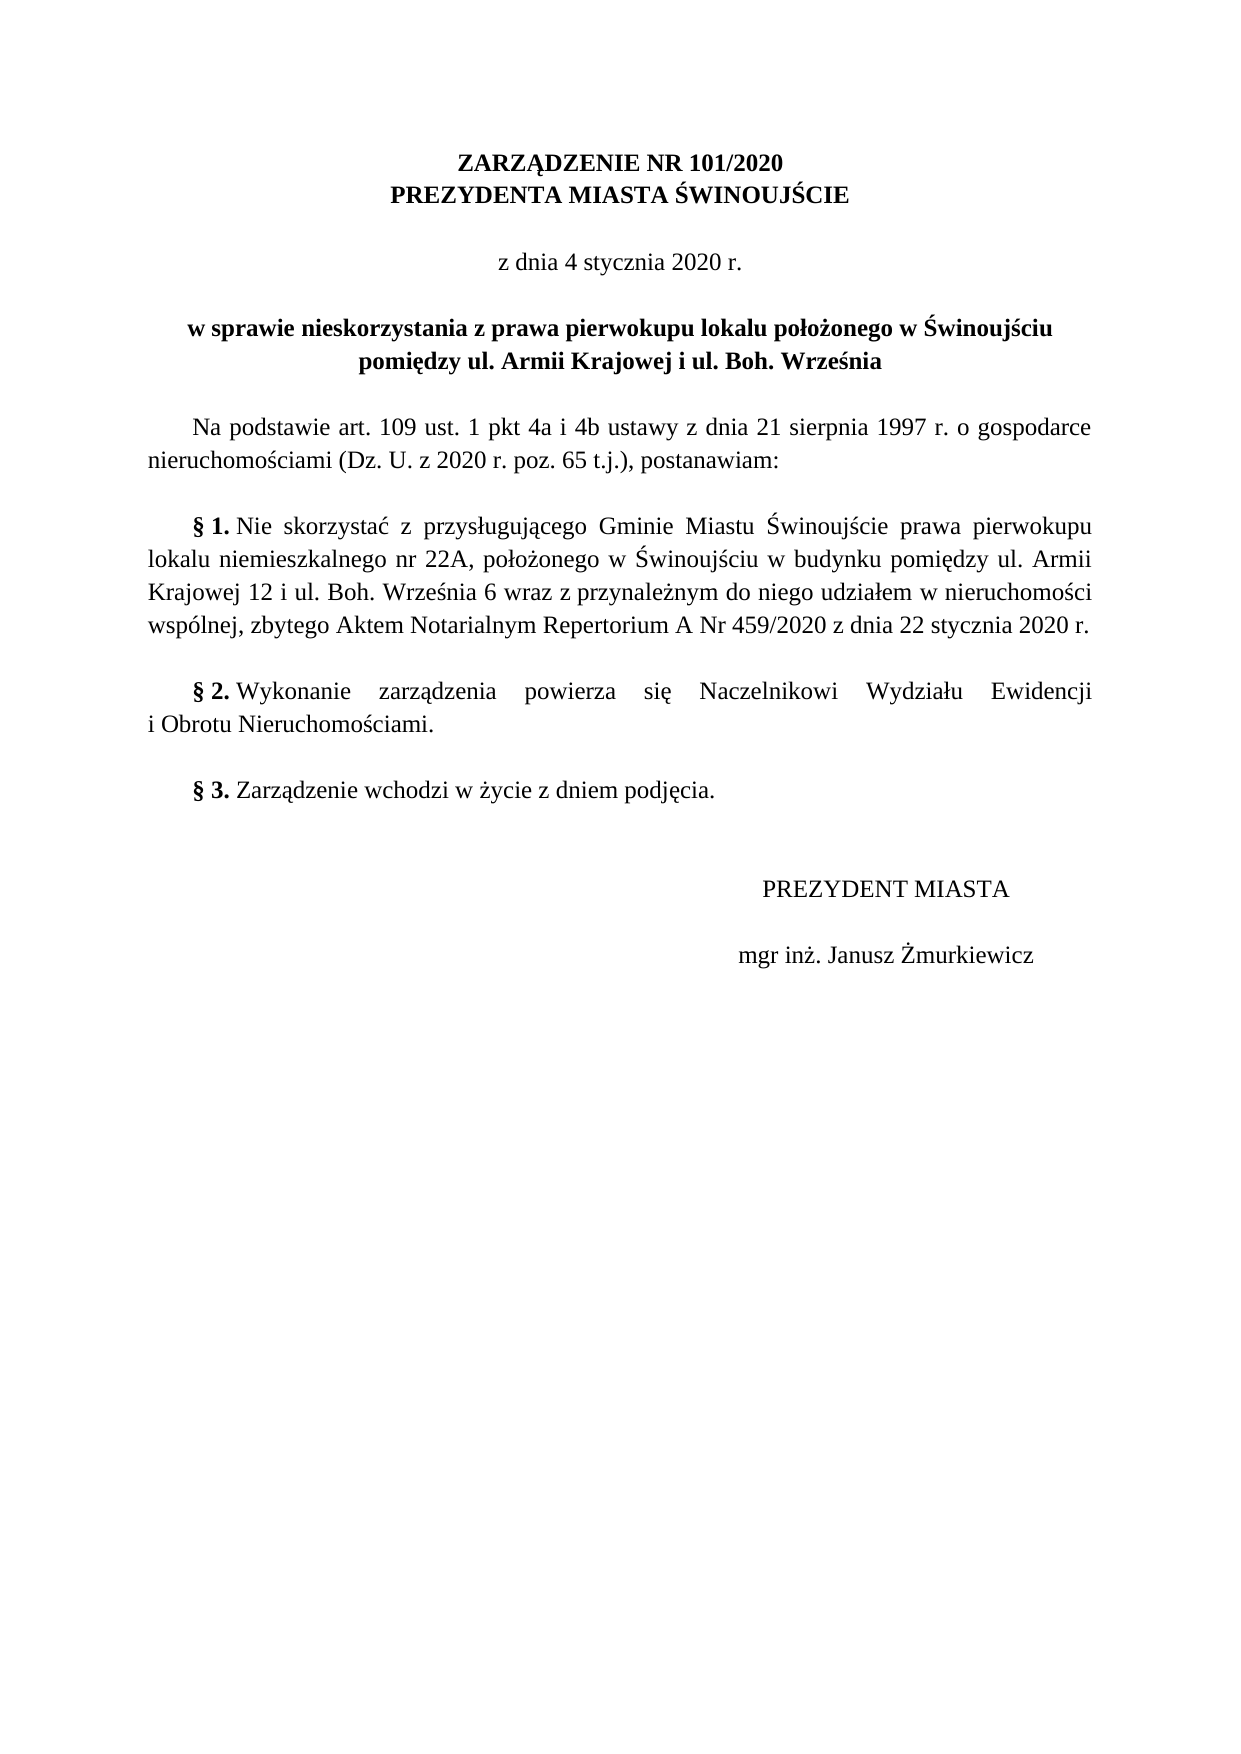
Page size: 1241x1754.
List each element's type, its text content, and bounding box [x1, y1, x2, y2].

text mgr inż. Janusz Żmurkiewicz [679, 940, 1093, 969]
text Na podstawie art. 109 ust. 1 pkt 4a i 4b ustawy z dnia 21 sierpnia 1997 r. o gospodarce nieruchomościami (Dz. U. z 2020 r. poz. 65 t.j.), postanawiam: [148, 412, 1093, 473]
text PREZYDENT MIASTA [679, 874, 1093, 903]
text PREZYDENTA MIASTA ŚWINOUJŚCIE [148, 181, 1093, 209]
text § 1. Nie skorzystać z przysługującego Gminie Miastu Świnoujście prawa pierwokupu lokalu niemieszkalnego nr 22A, położonego w Świnoujściu w budynku pomiędzy ul. Armii Krajowej 12 i ul. Boh. Września 6 wraz z przynależnym do niego udziałem w nieruchomości wspólnej, zbytego Aktem Notarialnym Repertorium A Nr 459/2020 z dnia 22 stycznia 2020 r. [148, 511, 1093, 639]
text ZARZĄDZENIE NR 101/2020 [148, 148, 1093, 176]
text w sprawie nieskorzystania z prawa pierwokupu lokalu położonego w Świnoujściu pomiędzy ul. Armii Krajowej i ul. Boh. Września [148, 313, 1093, 374]
text z dnia 4 stycznia 2020 r. [148, 247, 1093, 275]
text § 2. Wykonanie zarządzenia powierza się Naczelnikowi Wydziału Ewidencji i Obrotu Nieruchomościami. [148, 676, 1093, 738]
text § 3. Zarządzenie wchodzi w życie z dniem podjęcia. [148, 775, 1093, 804]
